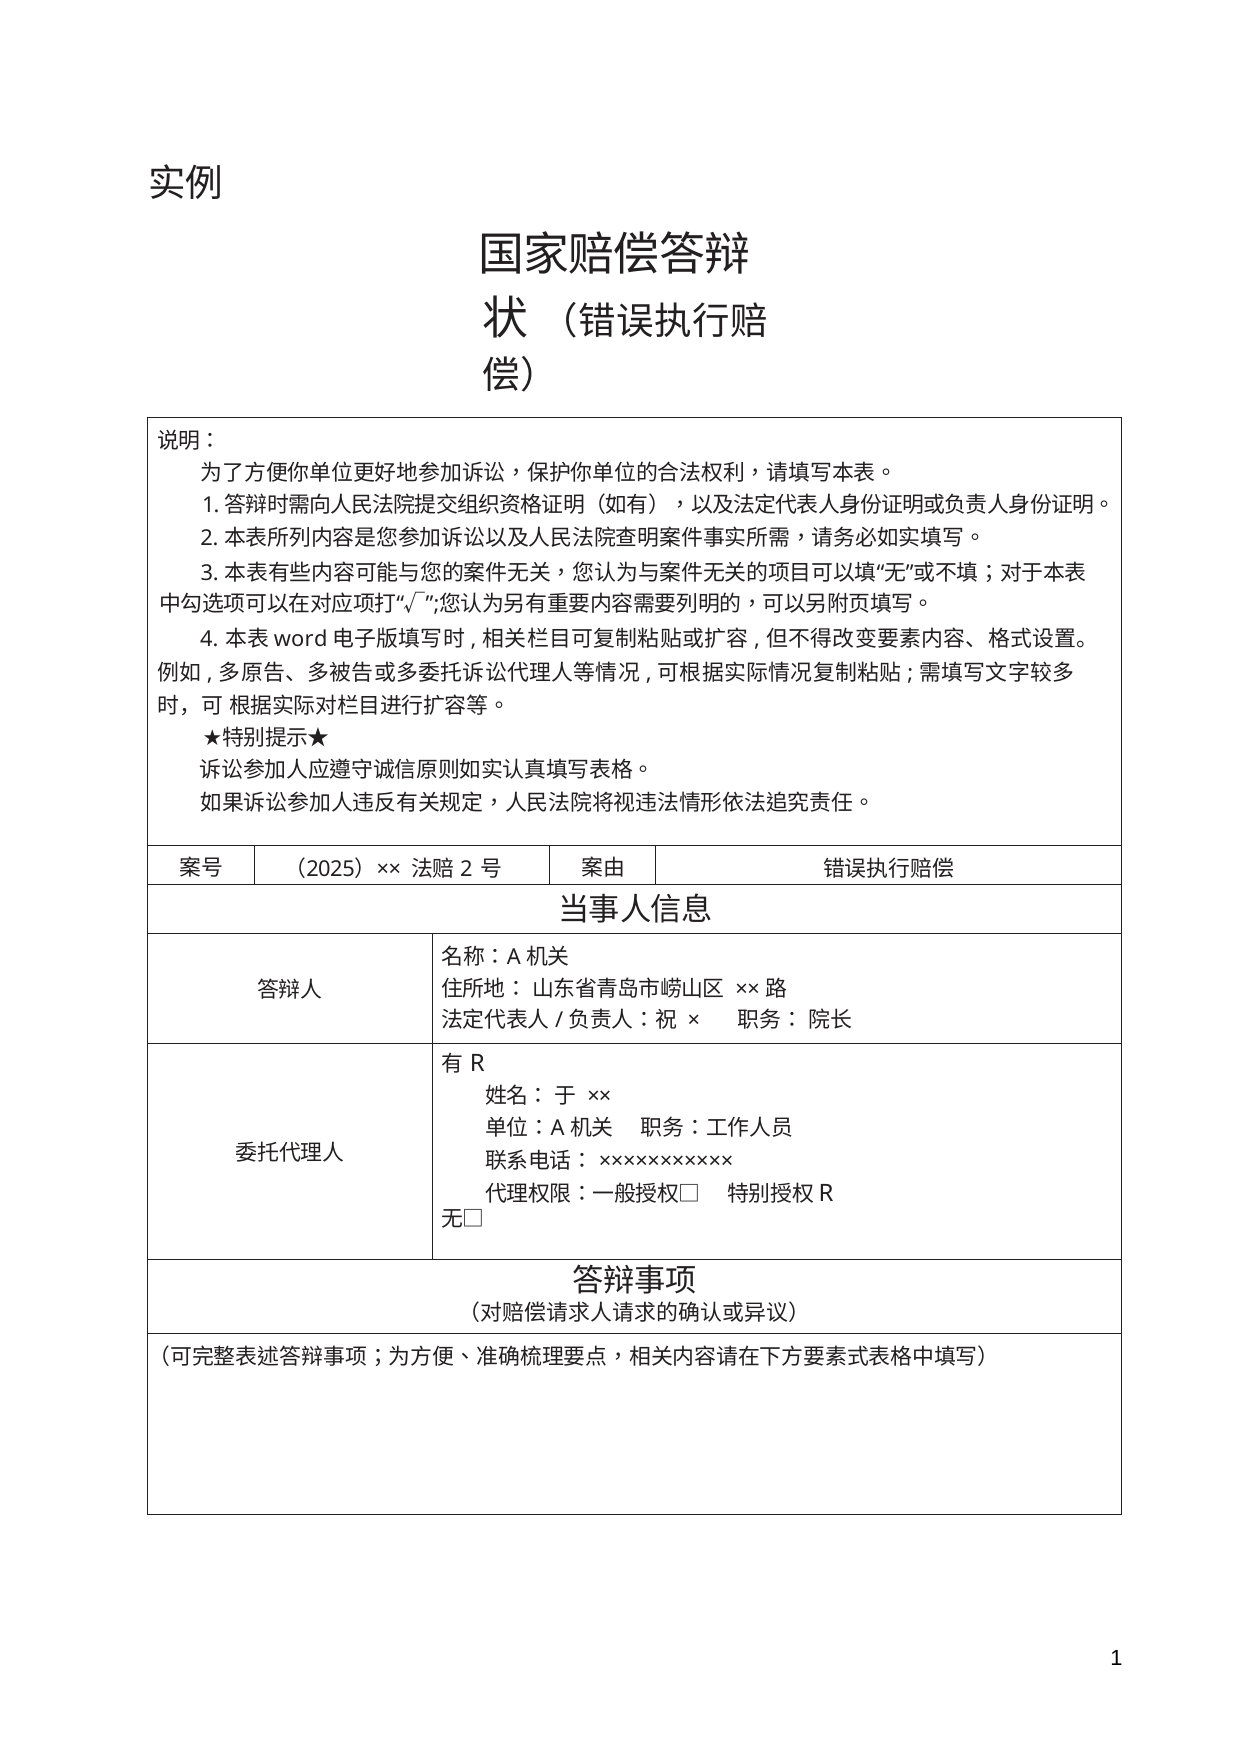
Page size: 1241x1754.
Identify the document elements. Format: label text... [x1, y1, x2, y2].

table_cell 错误执行赔偿 [656, 846, 1121, 884]
table_cell 答辩事项 （对赔偿请求人请求的确认或异议） [148, 1260, 1121, 1333]
text 国家赔偿答辩状 （错误执行赔偿） [478, 222, 795, 399]
table_cell 委托代理人 [148, 1044, 432, 1258]
table_cell （可完整表述答辩事项；为方便、准确梳理要点，相关内容请在下方要素式表格中填写） [148, 1334, 1121, 1514]
table_cell 当事人信息 [148, 885, 1121, 933]
table_header 说明： 为了方便你单位更好地参加诉讼，保护你单位的合法权利，请填写本表。 1. 答辩时需向人民法院提交组织资格证明（如有），以及法定代表人身份证明或负责人身份证明。 2. 本表所列内容是您参加诉讼以及人民法院查明案件事实所需，请务必如实填写。 3. 本表有些内容可能与您的案件无关，您认为与案件无关的项目可以填“无”或不填；对于本表 中勾选项可以在对应项打“√”;您认为另有重要内容需要列明的，可以另附页填写。 4. 本表word电子版填写时 , 相关栏目可复制粘贴或扩容 , 但不得改变要素内容、格式设置。例如 , 多原告、多被告或多委托诉讼代理人等情况 , 可根据实际情况复制粘贴 ; 需填写文字较多时，可 根据实际对栏目进行扩容等。 ★特别提示★ 诉讼参加人应遵守诚信原则如实认真填写表格。 如果诉讼参加人违反有关规定，人民法院将视违法情形依法追究责任。 [148, 418, 1121, 845]
table_cell 答辩人 [148, 934, 432, 1042]
table_cell （2025）×× 法赔 2 号 [255, 846, 549, 884]
table_cell 案由 [550, 846, 655, 884]
table_cell 案号 [148, 846, 254, 884]
table_cell 有R 姓名： 于 ×× 单位：A 机关 职务：工作人员 联系电话： ××××××××××× 代理权限：一般授权□ 特别授权R 无□ [433, 1044, 1121, 1258]
text 实例 [148, 157, 1122, 206]
table_cell 名称：A 机关 住所地： 山东省青岛市崂山区 ×× 路 法定代表人 / 负责人：祝 × 职务： 院长 [433, 934, 1121, 1042]
